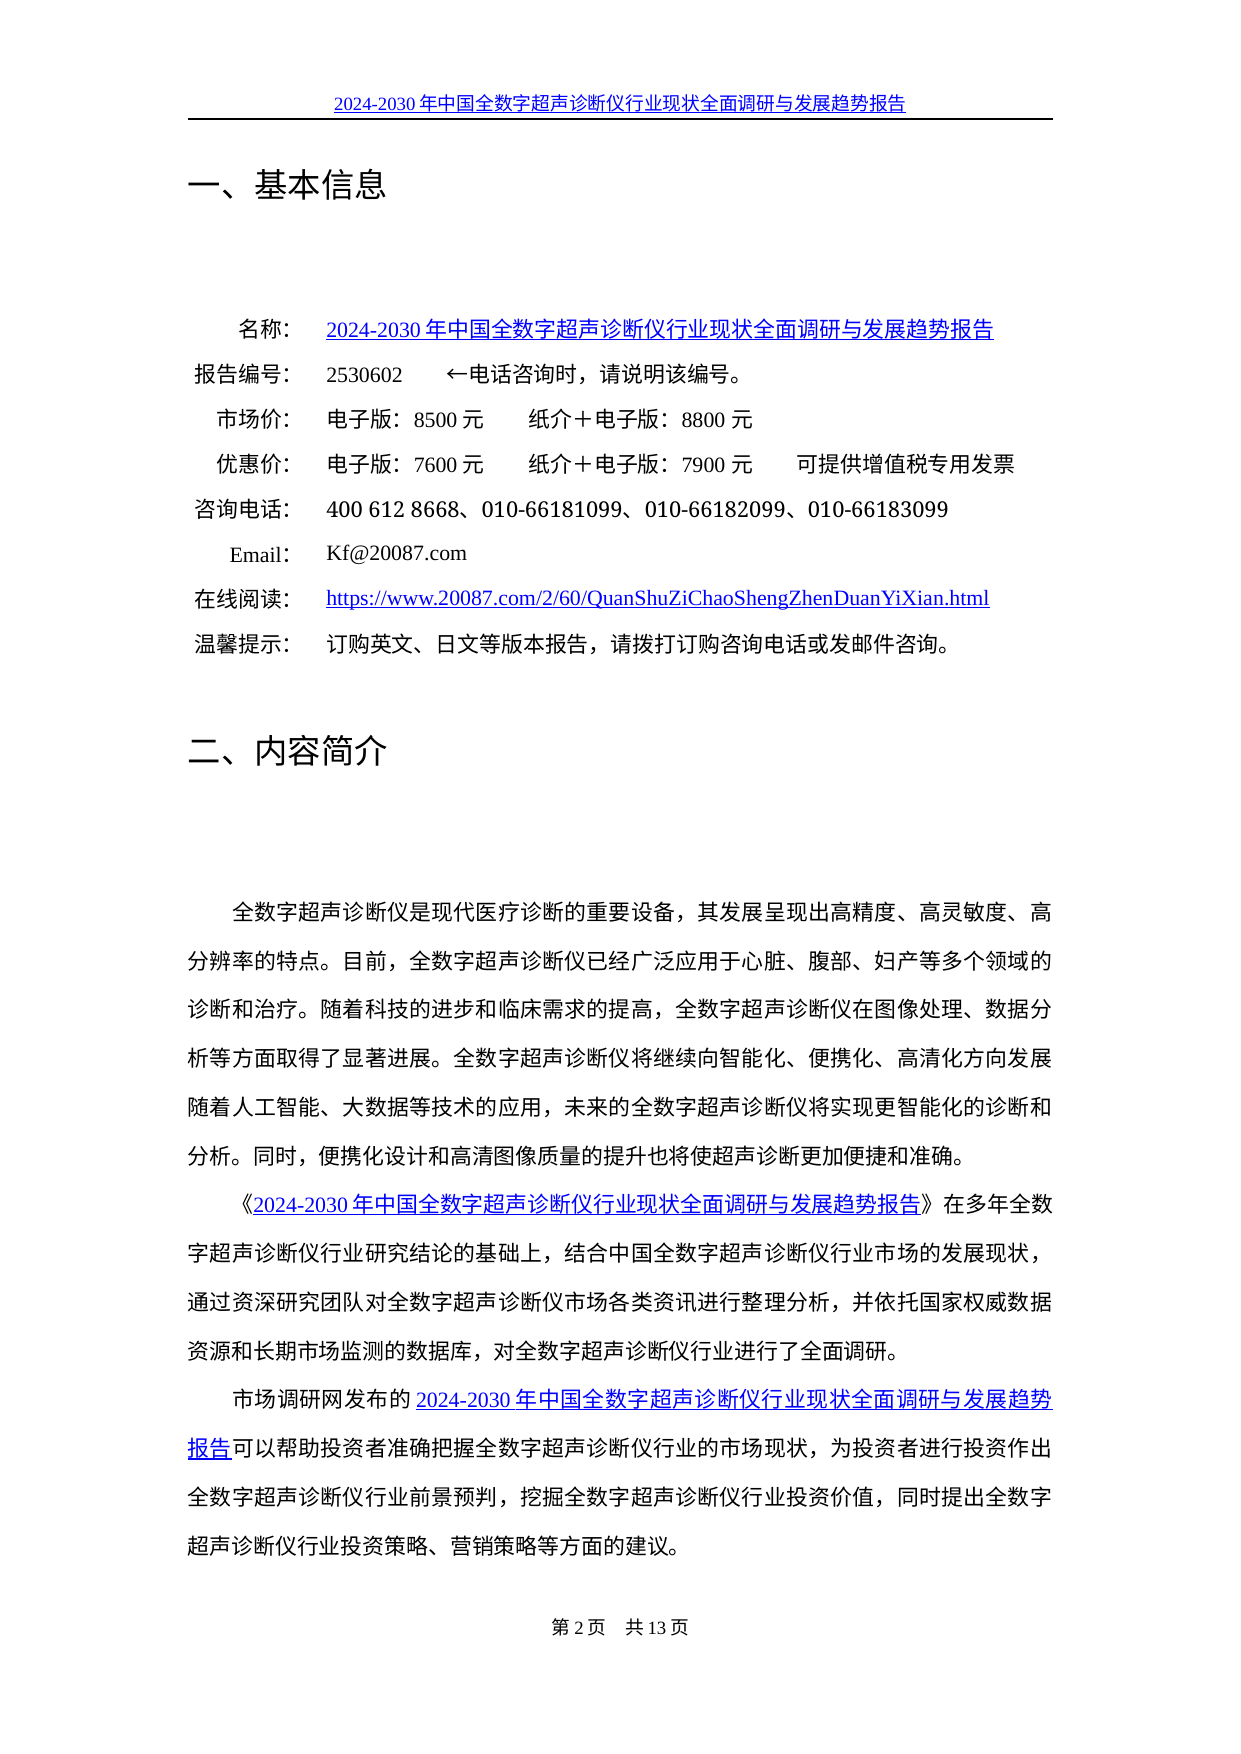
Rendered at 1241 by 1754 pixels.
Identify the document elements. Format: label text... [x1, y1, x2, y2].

table_header 名称： [167, 312, 315, 357]
title 一、基本信息 [187, 150, 1053, 215]
table_cell 优惠价： [167, 447, 315, 492]
table_cell 电子版：8500 元 纸介＋电子版：8800 元 [315, 402, 1073, 447]
table_cell Kf@20087.com [315, 537, 1073, 582]
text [187, 894, 1053, 1561]
table_cell Email： [167, 537, 315, 582]
table_cell 在线阅读： [167, 582, 315, 627]
table_cell 400 612 8668、010-66181099、010-66182099、010-66183099 [315, 492, 1073, 537]
table_cell 报告编号： [167, 357, 315, 402]
table_cell [315, 582, 1073, 627]
table_cell 订购英文、日文等版本报告，请拨打订购咨询电话或发邮件咨询。 [315, 627, 1073, 672]
table_cell 2530602 ←电话咨询时，请说明该编号。 [315, 357, 1073, 402]
table_header 2024-2030年中国全数字超声诊断仪行业现状全面调研与发展趋势报告 [315, 312, 1073, 357]
table_cell 市场价： [167, 402, 315, 447]
title 二、内容简介 [187, 717, 1053, 782]
table_cell 咨询电话： [167, 492, 315, 537]
table_cell 电子版：7600 元 纸介＋电子版：7900 元 可提供增值税专用发票 [315, 447, 1073, 492]
table_cell 温馨提示： [167, 627, 315, 672]
